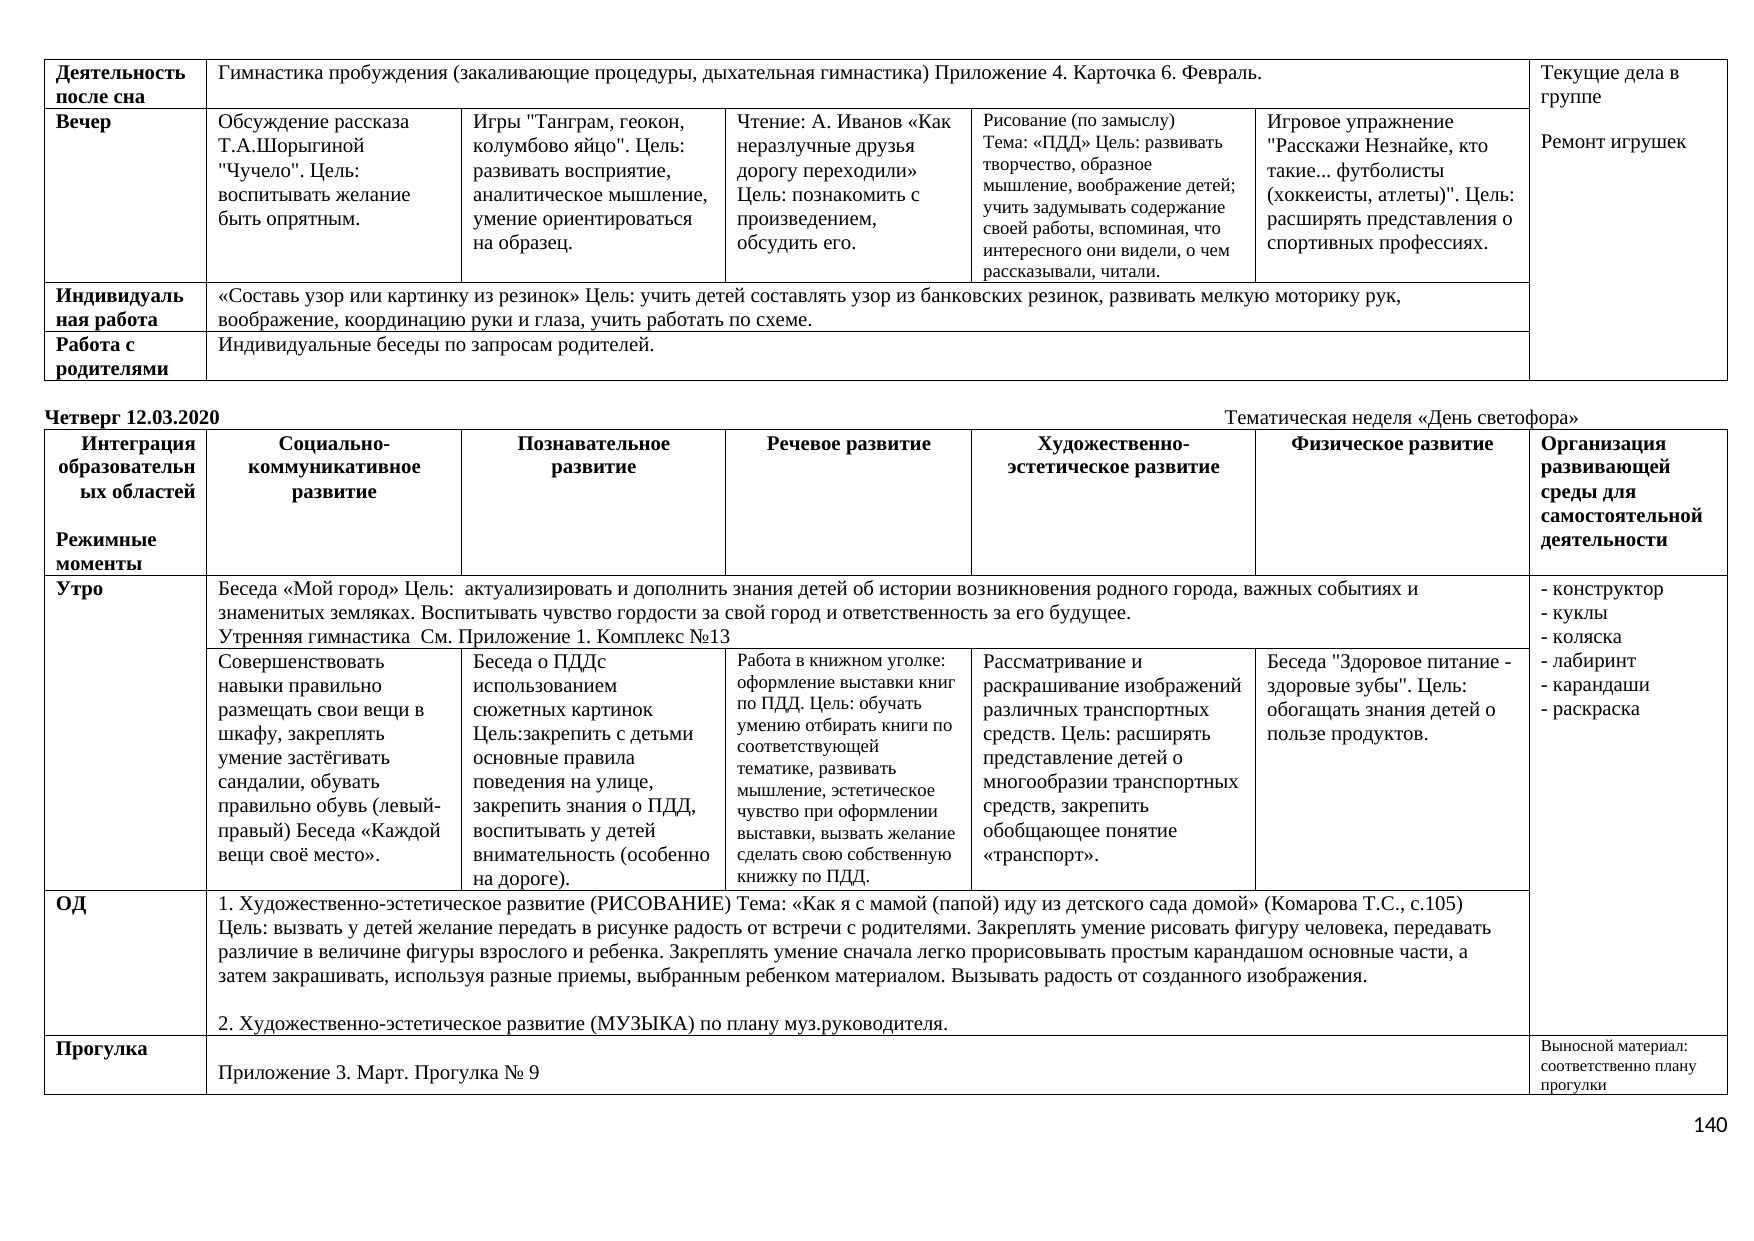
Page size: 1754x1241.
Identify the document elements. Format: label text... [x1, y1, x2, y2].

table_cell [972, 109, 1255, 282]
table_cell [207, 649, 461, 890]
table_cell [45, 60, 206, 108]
text Четверг 12.03.2020 Тематическая неделя «День светофора» [44, 405, 1728, 429]
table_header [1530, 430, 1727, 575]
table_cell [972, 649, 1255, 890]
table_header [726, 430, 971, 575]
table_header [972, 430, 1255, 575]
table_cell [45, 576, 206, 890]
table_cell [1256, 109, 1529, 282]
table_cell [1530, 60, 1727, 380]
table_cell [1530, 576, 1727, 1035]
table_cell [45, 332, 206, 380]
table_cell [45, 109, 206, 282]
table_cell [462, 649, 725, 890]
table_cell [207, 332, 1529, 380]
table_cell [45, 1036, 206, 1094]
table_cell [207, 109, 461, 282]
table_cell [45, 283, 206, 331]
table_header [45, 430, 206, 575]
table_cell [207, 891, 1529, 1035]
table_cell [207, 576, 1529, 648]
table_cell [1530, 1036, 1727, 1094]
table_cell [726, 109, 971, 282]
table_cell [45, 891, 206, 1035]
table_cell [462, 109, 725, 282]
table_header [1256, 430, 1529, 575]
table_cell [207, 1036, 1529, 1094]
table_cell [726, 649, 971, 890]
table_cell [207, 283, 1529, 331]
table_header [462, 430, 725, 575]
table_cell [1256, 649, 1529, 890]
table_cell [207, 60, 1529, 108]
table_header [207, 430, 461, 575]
